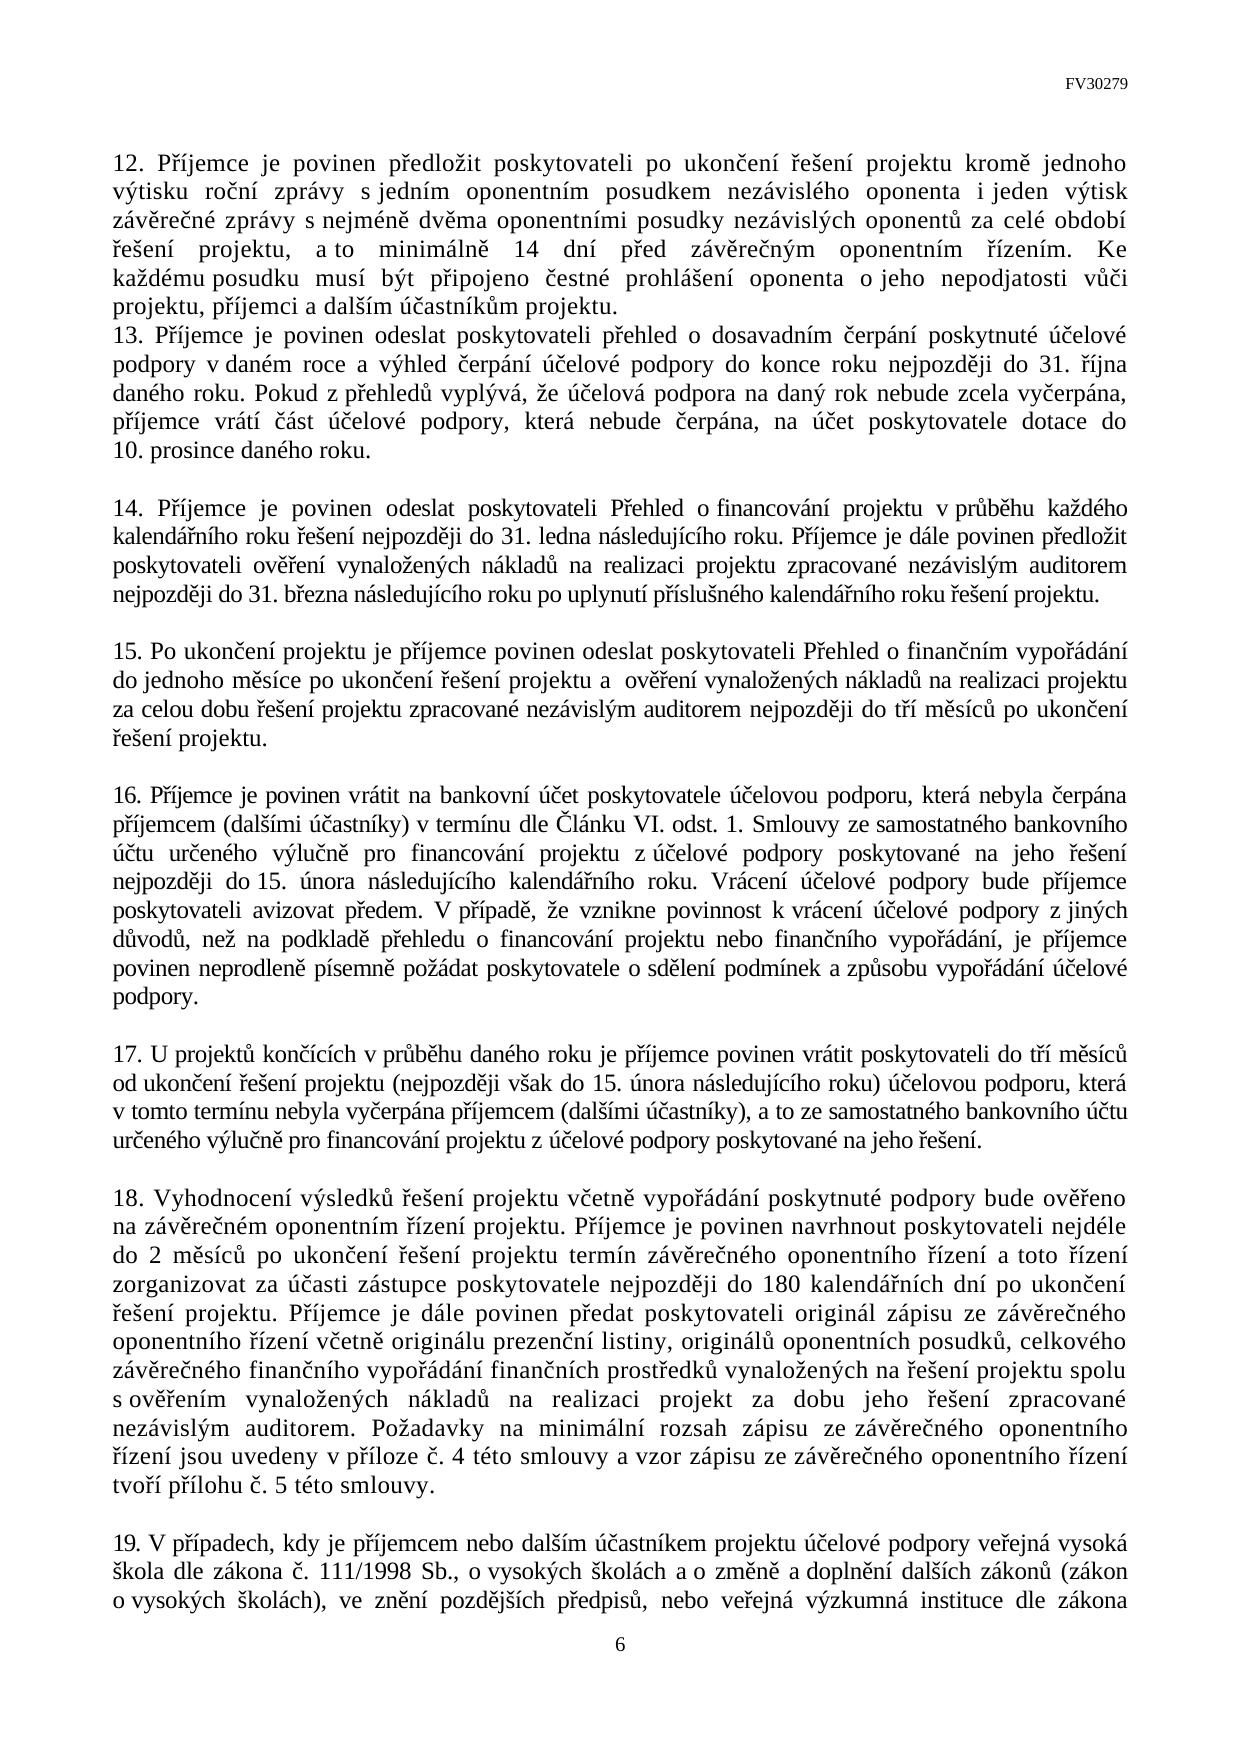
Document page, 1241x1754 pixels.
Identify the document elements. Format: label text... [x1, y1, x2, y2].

text 16. Příjemce je povinen vrátit na bankovní účet poskytovatele účelovou podporu, která nebyla čerpána příjemcem (dalšími účastníky) v termínu dle Článku VI. odst. 1. Smlouvy ze samostatného bankovního účtu určeného výlučně pro financování projektu z účelové podpory poskytované na jeho řešení nejpozději do 15. února následujícího kalendářního roku. Vrácení účelové podpory bude příjemce poskytovateli avizovat předem. V případě, že vznikne povinnost k vrácení účelové podpory z jiných důvodů, než na podkladě přehledu o financování projektu nebo finančního vypořádání, je příjemce povinen neprodleně písemně požádat poskytovatele o sdělení podmínek a způsobu vypořádání účelové podpory. [112, 780, 1128, 1010]
text 18. Vyhodnocení výsledků řešení projektu včetně vypořádání poskytnuté podpory bude ověřeno na závěrečném oponentním řízení projektu. Příjemce je povinen navrhnout poskytovateli nejdéle do 2 měsíců po ukončení řešení projektu termín závěrečného oponentního řízení a toto řízení zorganizovat za účasti zástupce poskytovatele nejpozději do 180 kalendářních dní po ukončení řešení projektu. Příjemce je dále povinen předat poskytovateli originál zápisu ze závěrečného oponentního řízení včetně originálu prezenční listiny, originálů oponentních posudků, celkového závěrečného finančního vypořádání finančních prostředků vynaložených na řešení projektu spolu s ověřením vynaložených nákladů na realizaci projekt za dobu jeho řešení zpracované nezávislým auditorem. Požadavky na minimální rozsah zápisu ze závěrečného oponentního řízení jsou uvedeny v příloze č. 4 této smlouvy a vzor zápisu ze závěrečného oponentního řízení tvoří přílohu č. 5 této smlouvy. [112, 1183, 1128, 1499]
text 13. Příjemce je povinen odeslat poskytovateli přehled o dosavadním čerpání poskytnuté účelové podpory v daném roce a výhled čerpání účelové podpory do konce roku nejpozději do 31. října daného roku. Pokud z přehledů vyplývá, že účelová podpora na daný rok nebude zcela vyčerpána, příjemce vrátí část účelové podpory, která nebude čerpána, na účet poskytovatele dotace do 10. prosince daného roku. [112, 320, 1128, 464]
text 15. Po ukončení projektu je příjemce povinen odeslat poskytovateli Přehled o finančním vypořádání do jednoho měsíce po ukončení řešení projektu a ověření vynaložených nákladů na realizaci projektu za celou dobu řešení projektu zpracované nezávislým auditorem nejpozději do tří měsíců po ukončení řešení projektu. [112, 636, 1128, 751]
text 12. Příjemce je povinen předložit poskytovateli po ukončení řešení projektu kromě jednoho výtisku roční zprávy s jedním oponentním posudkem nezávislého oponenta i jeden výtisk závěrečné zprávy s nejméně dvěma oponentními posudky nezávislých oponentů za celé období řešení projektu, a to minimálně 14 dní před závěrečným oponentním řízením. Ke každému posudku musí být připojeno čestné prohlášení oponenta o jeho nepodjatosti vůči projektu, příjemci a dalším účastníkům projektu. [112, 148, 1128, 320]
text 17. U projektů končících v průběhu daného roku je příjemce povinen vrátit poskytovateli do tří měsíců od ukončení řešení projektu (nejpozději však do 15. února následujícího roku) účelovou podporu, která v tomto termínu nebyla vyčerpána příjemcem (dalšími účastníky), a to ze samostatného bankovního účtu určeného výlučně pro financování projektu z účelové podpory poskytované na jeho řešení. [112, 1039, 1128, 1154]
text 14. Příjemce je povinen odeslat poskytovateli Přehled o financování projektu v průběhu každého kalendářního roku řešení nejpozději do 31. ledna následujícího roku. Příjemce je dále povinen předložit poskytovateli ověření vynaložených nákladů na realizaci projektu zpracované nezávislým auditorem nejpozději do 31. března následujícího roku po uplynutí příslušného kalendářního roku řešení projektu. [112, 493, 1128, 608]
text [112, 1528, 1128, 1614]
